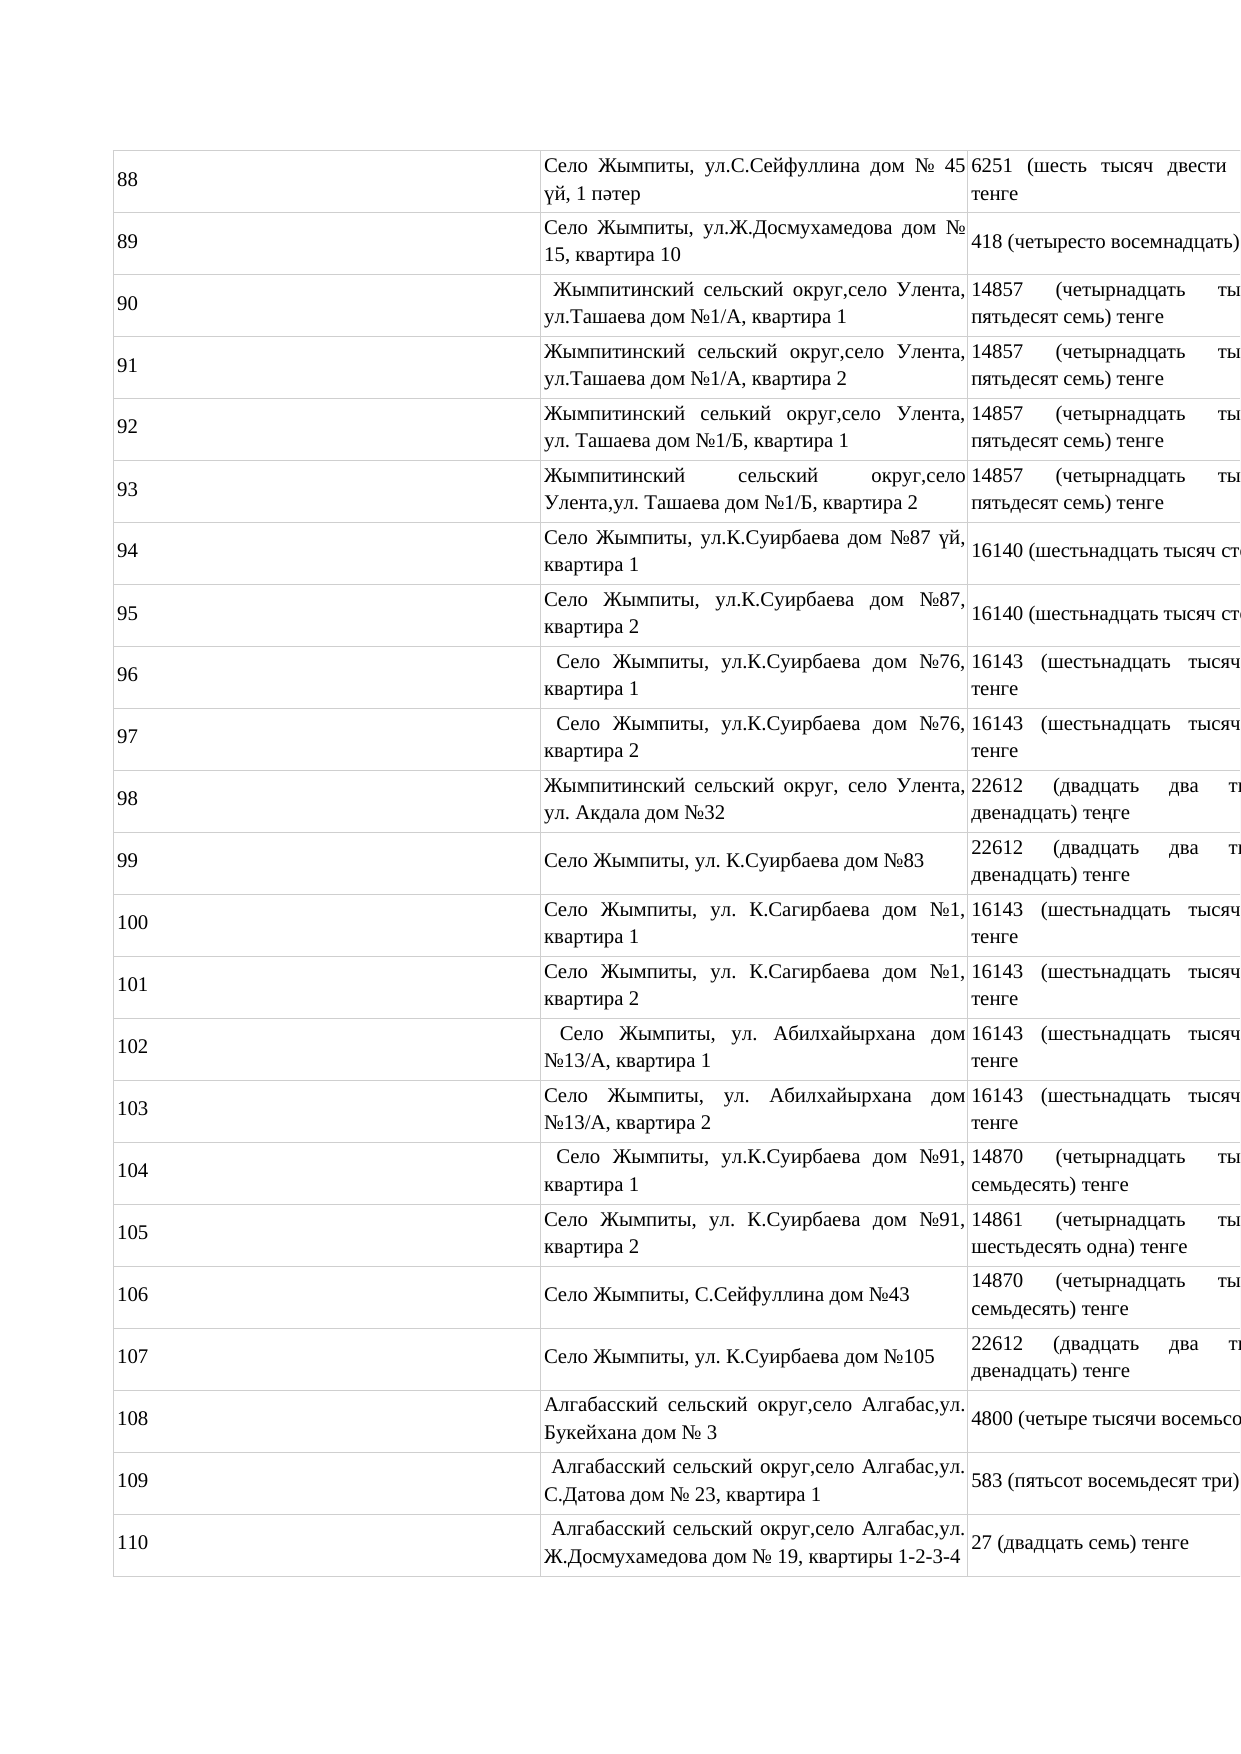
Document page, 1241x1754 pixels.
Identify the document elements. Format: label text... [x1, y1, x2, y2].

table_cell 22612 (двадцать два тысяч шестьсот двенадцать) тенге [968, 833, 1240, 894]
table_cell 94 [114, 523, 540, 584]
table_cell 104 [114, 1143, 540, 1204]
table_cell 14857 (четырнадцать тысяч восемьсот пятьдесят семь) тенге [968, 461, 1240, 522]
table_cell 107 [114, 1329, 540, 1389]
table_cell Село Жымпиты, ул.К.Суирбаева дом №87, квартира 2 [541, 585, 967, 646]
table_cell 103 [114, 1081, 540, 1142]
table_cell 101 [114, 957, 540, 1018]
table_cell Село Жымпиты, ул. Абилхайырхана дом №13/А, квартира 2 [541, 1081, 967, 1142]
table_cell 583 (пятьсот восемьдесят три) тенге [968, 1453, 1240, 1513]
table_cell 14861 (четырнадцать тысяч восемьсот шестьдесять одна) тенге [968, 1205, 1240, 1266]
table_cell 108 [114, 1391, 540, 1452]
table_cell Село Жымпиты, ул. К.Суирбаева дом №83 [541, 833, 967, 894]
table_cell 97 [114, 709, 540, 770]
table_cell 6251 (шесть тысяч двести пятьдесят один) тенге [968, 151, 1240, 212]
table_cell Село Жымпиты, ул. Абилхайырхана дом №13/А, квартира 1 [541, 1019, 967, 1080]
table_cell 95 [114, 585, 540, 646]
table_cell 14870 (четырнадцать тысяч восемьсот семьдесять) тенге [968, 1143, 1240, 1204]
table_cell 96 [114, 647, 540, 708]
table_cell 100 [114, 895, 540, 956]
table_cell 110 [114, 1515, 540, 1576]
table_cell 14857 (четырнадцать тысяч восемьсот пятьдесят семь) тенге [968, 399, 1240, 460]
table_cell 93 [114, 461, 540, 522]
table_cell Село Жымпиты, С.Сейфуллина дом №43 [541, 1267, 967, 1328]
table_cell 89 [114, 213, 540, 274]
table_cell 14857 (четырнадцать тысяч восемьсот пятьдесят семь) тенге [968, 275, 1240, 336]
table_cell 16143 (шестьнадцать тысяч стосорок три) тенге [968, 1081, 1240, 1142]
table_cell 98 [114, 771, 540, 832]
table_cell Село Жымпиты, ул.Ж.Досмухамедова дом № 15, квартира 10 [541, 213, 967, 274]
table_cell Село Жымпиты, ул.К.Суирбаева дом №87 үй, квартира 1 [541, 523, 967, 584]
table_cell 16143 (шестьнадцать тысяч стосорок три) тенге [968, 647, 1240, 708]
table_cell 16140 (шестьнадцать тысяч стосорок) тенге [968, 585, 1240, 646]
table_cell 22612 (двадцать два тысяч шестьсот двенадцать) тенге [968, 1329, 1240, 1389]
table_cell 16143 (шестьнадцать тысяч стосорок три) тенге [968, 957, 1240, 1018]
table_cell Село Жымпиты, ул.К.Суирбаева дом №76, квартира 2 [541, 709, 967, 770]
table_cell 106 [114, 1267, 540, 1328]
table_cell 88 [114, 151, 540, 212]
table_cell Село Жымпиты, ул. К.Сагирбаева дом №1, квартира 2 [541, 957, 967, 1018]
table_cell 92 [114, 399, 540, 460]
table_cell 91 [114, 337, 540, 398]
table_cell 90 [114, 275, 540, 336]
table_cell Жымпитинский селький округ,село Улента, ул. Ташаева дом №1/Б, квартира 1 [541, 399, 967, 460]
table_cell 16143 (шестьнадцать тысяч стосорок три) тенге [968, 895, 1240, 956]
table_cell Село Жымпиты, ул. К.Суирбаева дом №105 [541, 1329, 967, 1389]
table_cell 22612 (двадцать два тысяч шестьсот двенадцать) теңге [968, 771, 1240, 832]
table_cell 16140 (шестьнадцать тысяч стосорок) тенге [968, 523, 1240, 584]
table_cell 14870 (четырнадцать тысяч восемьсот семьдесять) тенге [968, 1267, 1240, 1328]
table_cell 14857 (четырнадцать тысяч восемьсот пятьдесят семь) тенге [968, 337, 1240, 398]
table_cell Жымпитинский сельский округ,село Улента,ул. Ташаева дом №1/Б, квартира 2 [541, 461, 967, 522]
table_cell 418 (четыресто восемнадцать) тенге [968, 213, 1240, 274]
table_cell Село Жымпиты, ул. К.Сагирбаева дом №1, квартира 1 [541, 895, 967, 956]
table_cell Жымпитинский сельский округ,село Улента, ул.Ташаева дом №1/А, квартира 1 [541, 275, 967, 336]
table_cell Жымпитинский сельский округ,село Улента, ул.Ташаева дом №1/А, квартира 2 [541, 337, 967, 398]
table_cell Село Жымпиты, ул. К.Суирбаева дом №91, квартира 2 [541, 1205, 967, 1266]
table_cell Жымпитинский сельский округ, село Улента, ул. Акдала дом №32 [541, 771, 967, 832]
table_cell 4800 (четыре тысячи восемьсот) тенге [968, 1391, 1240, 1452]
table_cell 109 [114, 1453, 540, 1513]
table_cell Алгабасский сельский округ,село Алгабас,ул. Ж.Досмухамедова дом № 19, квартиры 1-2-3-4 [541, 1515, 967, 1576]
table_cell Алгабасский сельский округ,село Алгабас,ул. С.Датова дом № 23, квартира 1 [541, 1453, 967, 1513]
table_cell Село Жымпиты, ул.К.Суирбаева дом №91, квартира 1 [541, 1143, 967, 1204]
table_cell 27 (двадцать семь) тенге [968, 1515, 1240, 1576]
table_cell Село Жымпиты, ул.К.Суирбаева дом №76, квартира 1 [541, 647, 967, 708]
table_cell 99 [114, 833, 540, 894]
table_cell 102 [114, 1019, 540, 1080]
table_cell Алгабасский сельский округ,село Алгабас,ул. Букейхана дом № 3 [541, 1391, 967, 1452]
table_cell 16143 (шестьнадцать тысяч стосорок три) тенге [968, 709, 1240, 770]
table_cell Село Жымпиты, ул.С.Сейфуллина дом № 45 үй, 1 пәтер [541, 151, 967, 212]
table_cell 105 [114, 1205, 540, 1266]
table_cell 16143 (шестьнадцать тысяч стосорок три) тенге [968, 1019, 1240, 1080]
